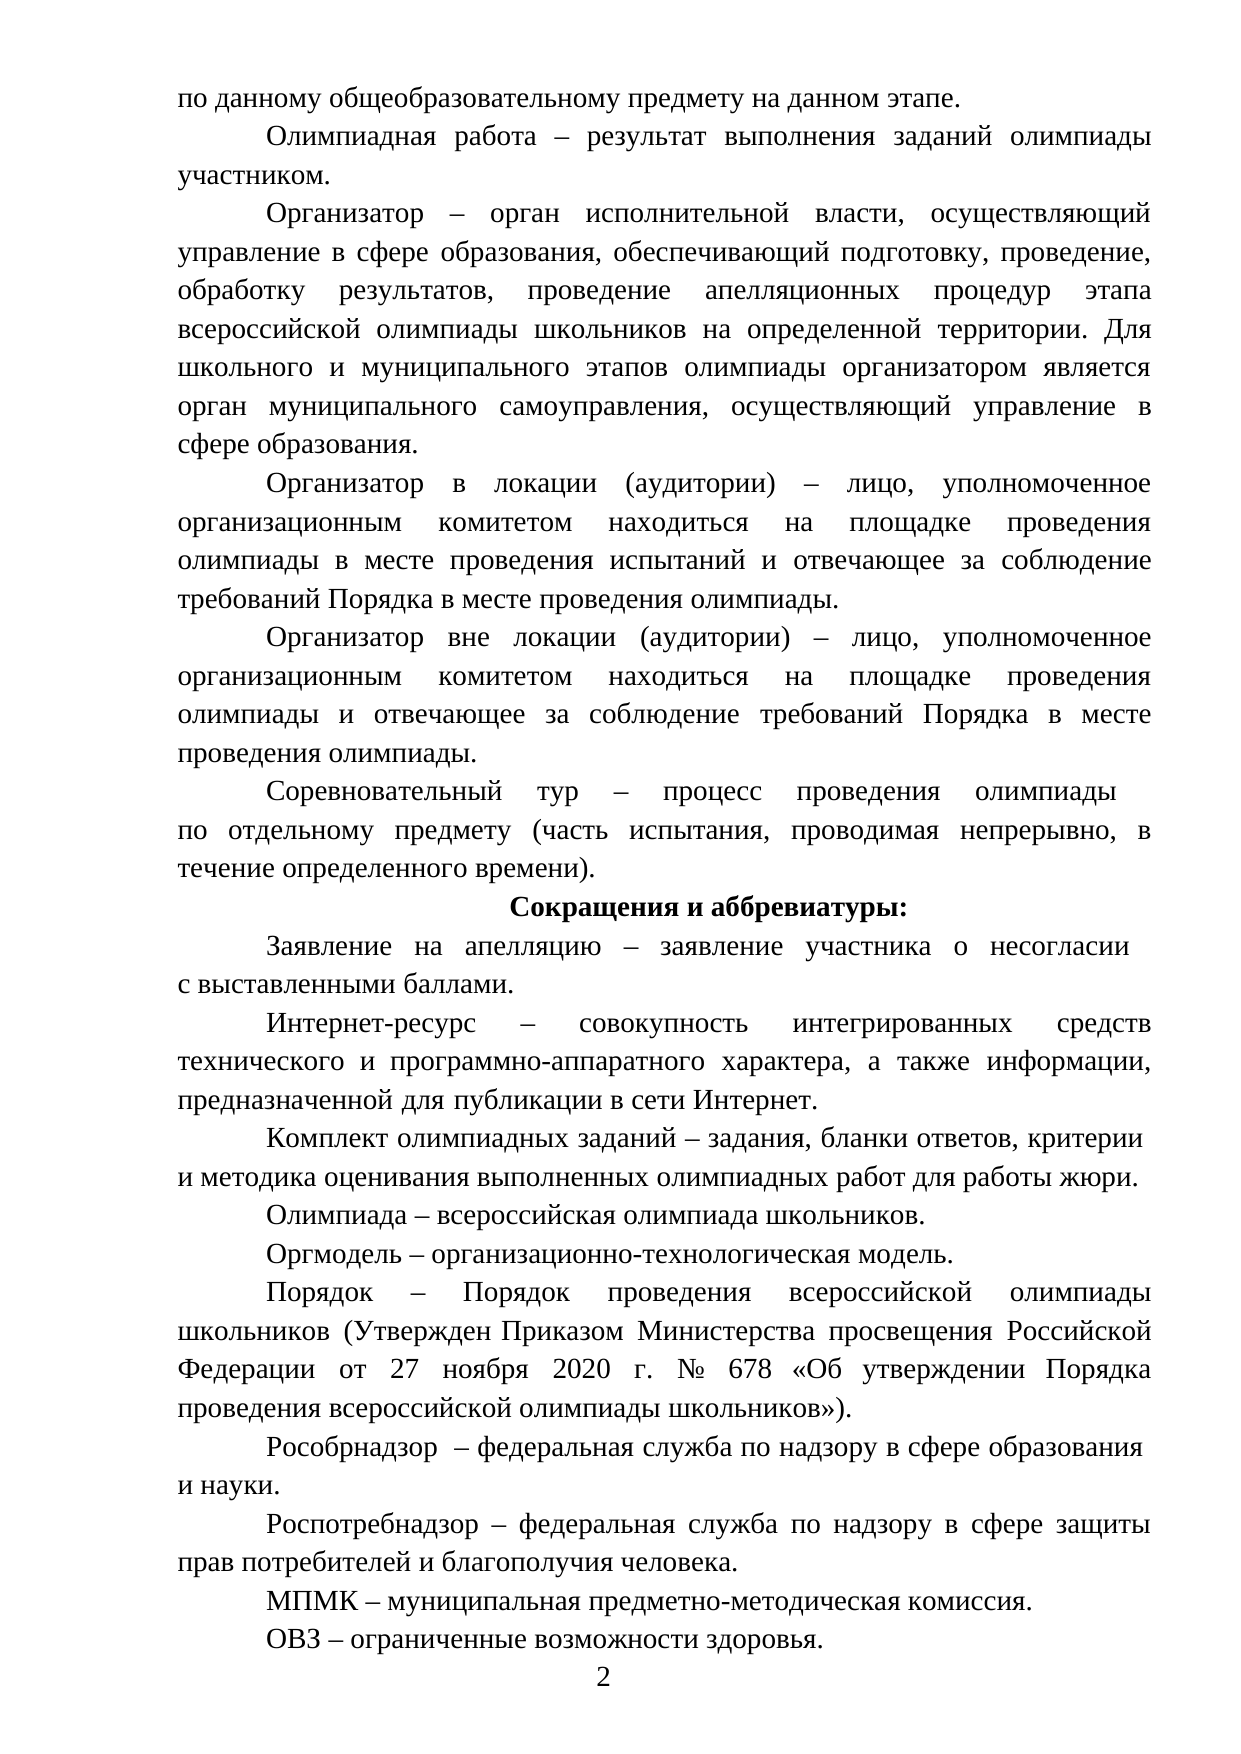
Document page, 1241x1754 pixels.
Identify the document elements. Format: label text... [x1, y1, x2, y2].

text Олимпиадная работа – результат выполнения заданий олимпиады участником. [177, 118, 1152, 190]
text Организатор в локации (аудитории) – лицо, уполномоченное организационным комитетом находиться на площадке проведения олимпиады в месте проведения испытаний и отвечающее за соблюдение требований Порядка в месте проведения олимпиады. [177, 465, 1152, 614]
subtitle Сокращения и аббревиатуры: [177, 889, 1152, 923]
text Соревновательный тур – процесс проведения олимпиады по отдельному предмету (часть испытания, проводимая непрерывно, в течение определенного времени). [177, 773, 1152, 884]
text Организатор – орган исполнительной власти, осуществляющий управление в сфере образования, обеспечивающий подготовку, проведение, обработку результатов, проведение апелляционных процедур этапа всероссийской олимпиады школьников на определенной территории. Для школьного и муниципального этапов олимпиады организатором является орган муниципального самоуправления, осуществляющий управление в сфере образования. [177, 195, 1152, 460]
text Оргмодель – организационно-технологическая модель. [177, 1236, 1152, 1269]
text Интернет-ресурс – совокупность интегрированных средств технического и программно-аппаратного характера, а также информации, предназначенной для публикации в сети Интернет. [177, 1005, 1152, 1115]
text Организатор вне локации (аудитории) – лицо, уполномоченное организационным комитетом находиться на площадке проведения олимпиады и отвечающее за соблюдение требований Порядка в месте проведения олимпиады. [177, 619, 1152, 768]
text Рособрнадзор – федеральная служба по надзору в сфере образования и науки. [177, 1429, 1152, 1501]
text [177, 80, 1152, 113]
text Олимпиада – всероссийская олимпиада школьников. [177, 1197, 1152, 1231]
text Комплект олимпиадных заданий – задания, бланки ответов, критерии и методика оценивания выполненных олимпиадных работ для работы жюри. [177, 1120, 1152, 1192]
text МПМК – муниципальная предметно-методическая комиссия. [177, 1583, 1152, 1616]
text ОВЗ – ограниченные возможности здоровья. [177, 1621, 1152, 1655]
text Заявление на апелляцию – заявление участника о несогласии с выставленными баллами. [177, 928, 1152, 1000]
text Порядок – Порядок проведения всероссийской олимпиады школьников (Утвержден Приказом Министерства просвещения Российской Федерации от 27 ноября 2020 г. № 678 «Об утверждении Порядка проведения всероссийской олимпиады школьников»). [177, 1274, 1152, 1424]
text Роспотребнадзор – федеральная служба по надзору в сфере защиты прав потребителей и благополучия человека. [177, 1506, 1152, 1578]
